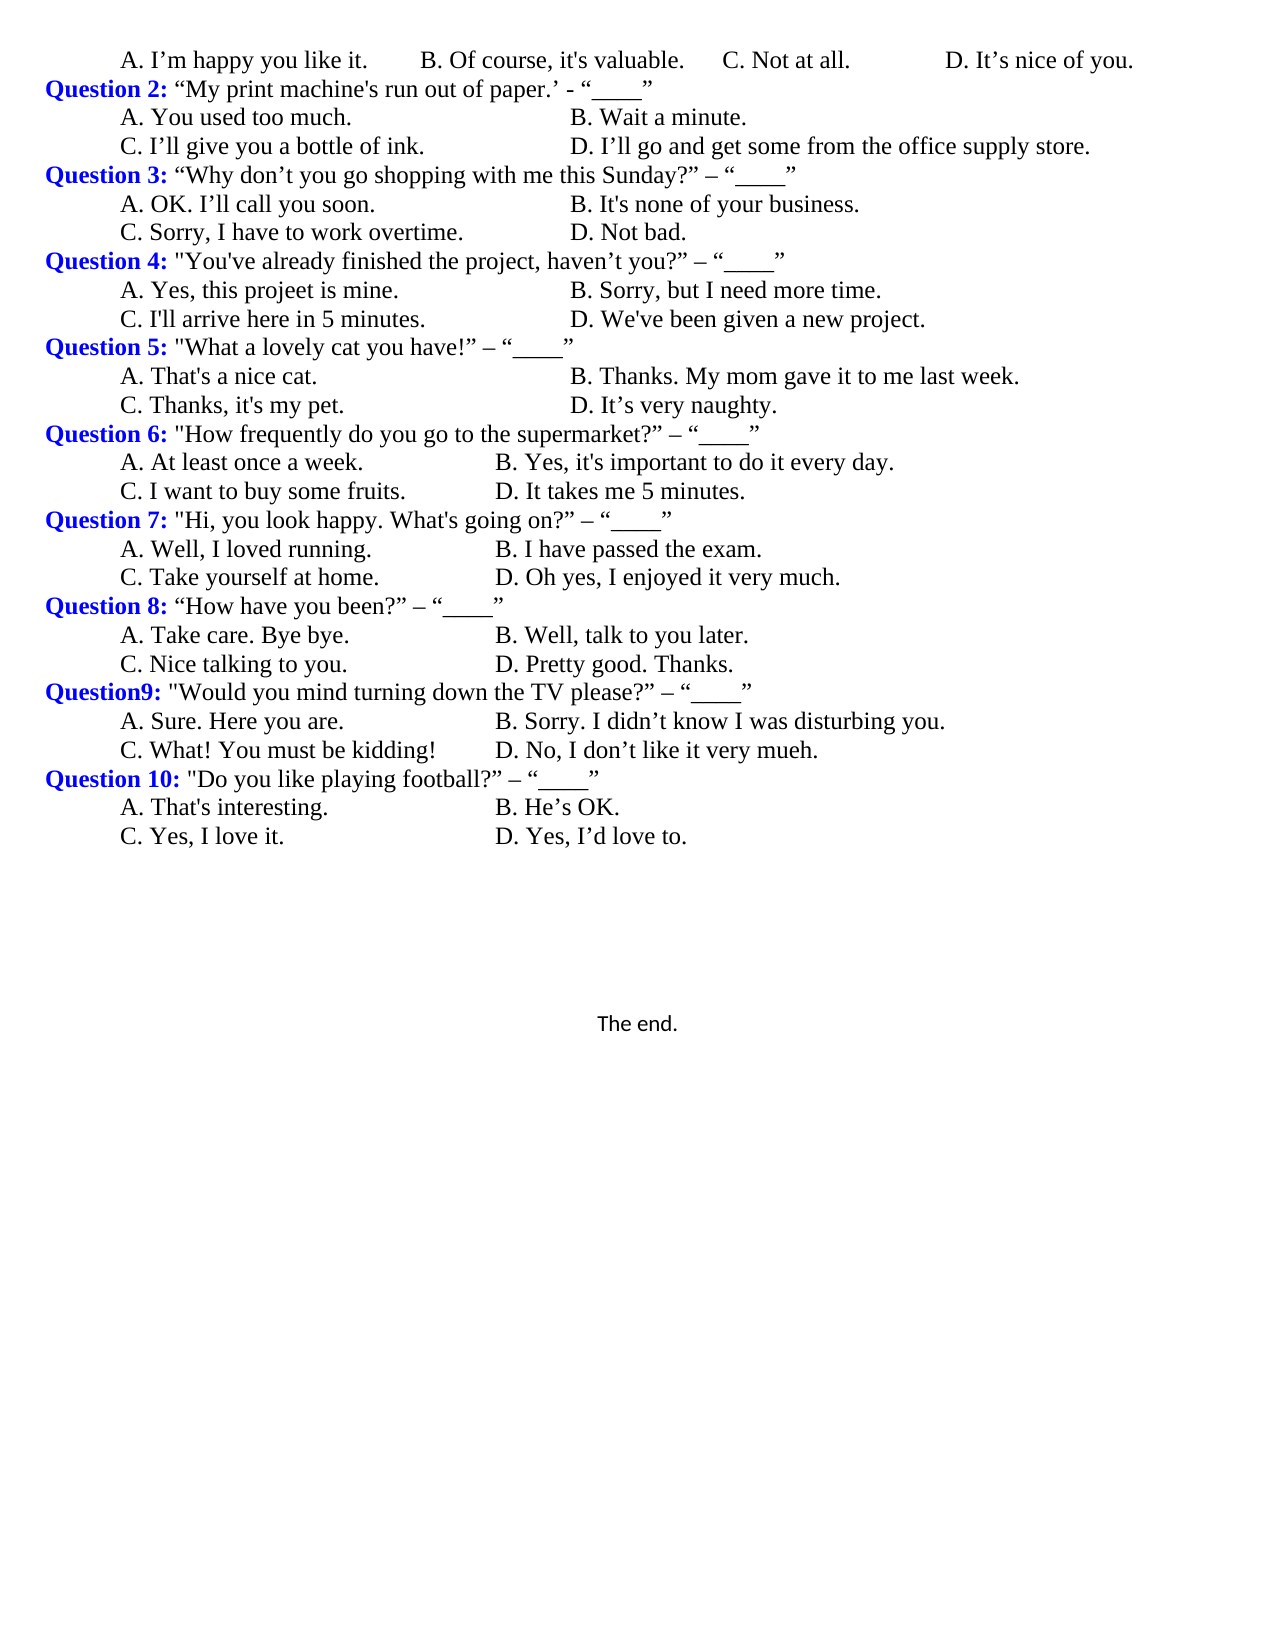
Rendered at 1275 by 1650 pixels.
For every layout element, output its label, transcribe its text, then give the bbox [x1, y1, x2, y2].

text C. Sorry, I have to work overtime. D. Not bad. [45, 217, 1230, 246]
text C. Yes, I love it. D. Yes, I’d love to. [45, 821, 1230, 850]
text C. What! You must be kidding! D. No, I don’t like it very mueh. [45, 735, 1230, 764]
text Question 6: "How frequently do you go to the supermarket?” – “____” [45, 419, 1230, 447]
text A. You used too much. B. Wait a minute. [45, 102, 1230, 131]
text A. Take care. Bye bye. B. Well, talk to you later. [45, 620, 1230, 649]
text Question 2: “My print machine's run out of paper.’ - “____” [45, 74, 1230, 102]
text A. That's interesting. B. He’s OK. [45, 792, 1230, 821]
text A. Sure. Here you are. B. Sorry. I didn’t know I was disturbing you. [45, 706, 1230, 735]
text A. Well, I loved running. B. I have passed the exam. [45, 534, 1230, 562]
text C. Nice talking to you. D. Pretty good. Thanks. [45, 649, 1230, 677]
text A. That's a nice cat. B. Thanks. My mom gave it to me last week. [45, 361, 1230, 390]
text C. Take yourself at home. D. Oh yes, I enjoyed it very much. [45, 562, 1230, 591]
text Question 5: "What a lovely cat you have!” – “____” [45, 332, 1230, 361]
text Question 10: "Do you like playing football?” – “____” [45, 764, 1230, 792]
text A. Yes, this projeet is mine. B. Sorry, but I need more time. [45, 275, 1230, 304]
text Question 7: "Hi, you look happy. What's going on?” – “____” [45, 505, 1230, 534]
text C. I'll arrive here in 5 minutes. D. We've been given a new project. [45, 304, 1230, 332]
text C. I want to buy some fruits. D. It takes me 5 minutes. [45, 476, 1230, 505]
text A. I’m happy you like it. B. Of course, it's valuable. C. Not at all. D. It’s nice of you. [45, 45, 1230, 74]
text A. OK. I’ll call you soon. B. It's none of your business. [45, 189, 1230, 217]
text Question 8: “How have you been?” – “____” [45, 591, 1230, 620]
text A. At least once a week. B. Yes, it's important to do it every day. [45, 447, 1230, 476]
text The end. [45, 1009, 1230, 1037]
text C. I’ll give you a bottle of ink. D. I’ll go and get some from the office supply store. [45, 131, 1230, 160]
text Question9: "Would you mind turning down the TV please?” – “____” [45, 677, 1230, 706]
text Question 4: "You've already finished the project, haven’t you?” – “____” [45, 246, 1230, 275]
text C. Thanks, it's my pet. D. It’s very naughty. [45, 390, 1230, 419]
text Question 3: “Why don’t you go shopping with me this Sunday?” – “____” [45, 160, 1230, 189]
